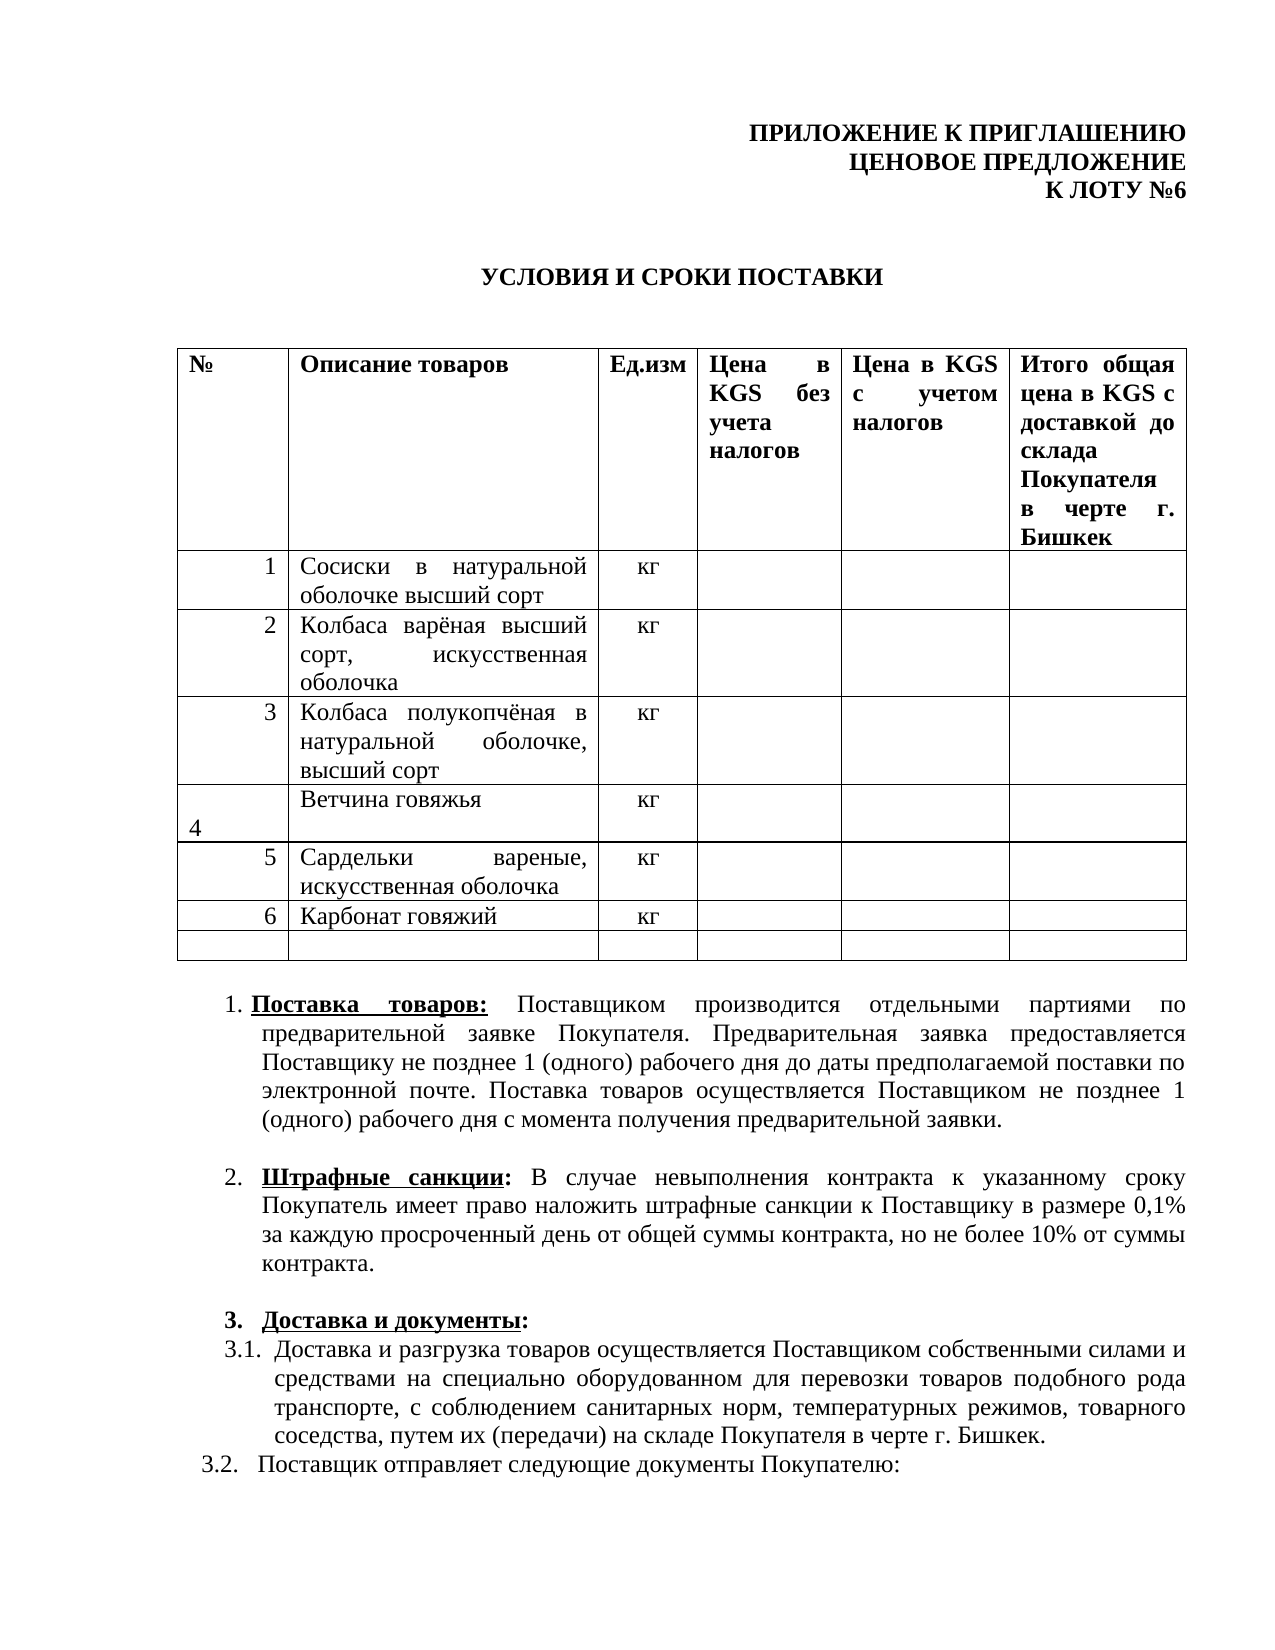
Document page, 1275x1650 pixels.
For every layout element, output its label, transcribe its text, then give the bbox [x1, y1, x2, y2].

table_cell [842, 697, 1009, 783]
text К ЛОТУ №6 [177, 176, 1186, 204]
table_cell [698, 843, 841, 900]
list Поставка товаров: Поставщиком производится отдельными партиями по предварительной заявке Покупателя. Предварительная заявка предоставляется Поставщику не позднее 1 (одного) рабочего дня до даты предполагаемой поставки по электронной почте. Поставка товаров осуществляется Поставщиком не позднее 1 (одного) рабочего дня с момента получения предварительной заявки. [224, 989, 1186, 1133]
list Доставка и документы: [224, 1306, 1186, 1334]
table_cell [842, 931, 1009, 959]
table_cell [842, 785, 1009, 841]
table_header Цена в KGS без учета налогов [698, 349, 841, 550]
table_cell [599, 931, 697, 959]
table_cell [1010, 551, 1186, 609]
list Поставщик отправляет следующие документы Покупателю: [201, 1449, 1186, 1478]
table_cell [1010, 931, 1186, 959]
table_cell [698, 785, 841, 841]
table_cell кг [599, 785, 697, 841]
table_cell [1010, 697, 1186, 783]
table_cell 2 [178, 610, 288, 696]
table_cell Сосиски в натуральной оболочке высший сорт [289, 551, 598, 609]
table_cell [289, 931, 598, 959]
table_cell [842, 610, 1009, 696]
table_cell Колбаса варёная высший сорт, искусственная оболочка [289, 610, 598, 696]
table_cell [842, 551, 1009, 609]
table_cell Карбонат говяжий [289, 901, 598, 930]
table_cell кг [599, 610, 697, 696]
table_cell кг [599, 901, 697, 930]
table_cell [1010, 785, 1186, 841]
table_cell Сардельки вареные, искусственная оболочка [289, 843, 598, 900]
table_cell 6 [178, 901, 288, 930]
table_cell [178, 931, 288, 959]
table_cell [842, 901, 1009, 930]
table_cell [698, 610, 841, 696]
table_cell [1010, 901, 1186, 930]
table_cell кг [599, 697, 697, 783]
table_header Описание товаров [289, 349, 598, 550]
text УСЛОВИЯ И СРОКИ ПОСТАВКИ [177, 262, 1186, 291]
table_cell [1010, 610, 1186, 696]
table_cell кг [599, 843, 697, 900]
table_cell 4 [178, 785, 288, 841]
table_cell [698, 551, 841, 609]
table_cell 1 [178, 551, 288, 609]
table_cell [698, 901, 841, 930]
text ЦЕНОВОЕ ПРЕДЛОЖЕНИЕ [177, 147, 1186, 176]
table_cell [698, 697, 841, 783]
table_header Итого общая цена в KGS с доставкой до склада Покупателя в черте г. Бишкек [1010, 349, 1186, 550]
table_cell кг [599, 551, 697, 609]
table_cell Колбаса полукопчёная в натуральной оболочке, высший сорт [289, 697, 598, 783]
table_cell [842, 843, 1009, 900]
text ПРИЛОЖЕНИЕ К ПРИГЛАШЕНИЮ [177, 118, 1186, 147]
table_cell [698, 931, 841, 959]
table_header Ед.изм [599, 349, 697, 550]
table_cell 5 [178, 843, 288, 900]
table_cell 3 [178, 697, 288, 783]
table_header № [178, 349, 288, 550]
table_header Цена в KGS с учетом налогов [842, 349, 1009, 550]
list Доставка и разгрузка товаров осуществляется Поставщиком собственными силами и средствами на специально оборудованном для перевозки товаров подобного рода транспорте, с соблюдением санитарных норм, температурных режимов, товарного соседства, путем их (передачи) на складе Покупателя в черте г. Бишкек. [224, 1334, 1186, 1449]
table_cell [1010, 843, 1186, 900]
list Штрафные санкции: В случае невыполнения контракта к указанному сроку Покупатель имеет право наложить штрафные санкции к Поставщику в размере 0,1% за каждую просроченный день от общей суммы контракта, но не более 10% от суммы контракта. [224, 1162, 1186, 1277]
table_cell Ветчина говяжья [289, 785, 598, 841]
